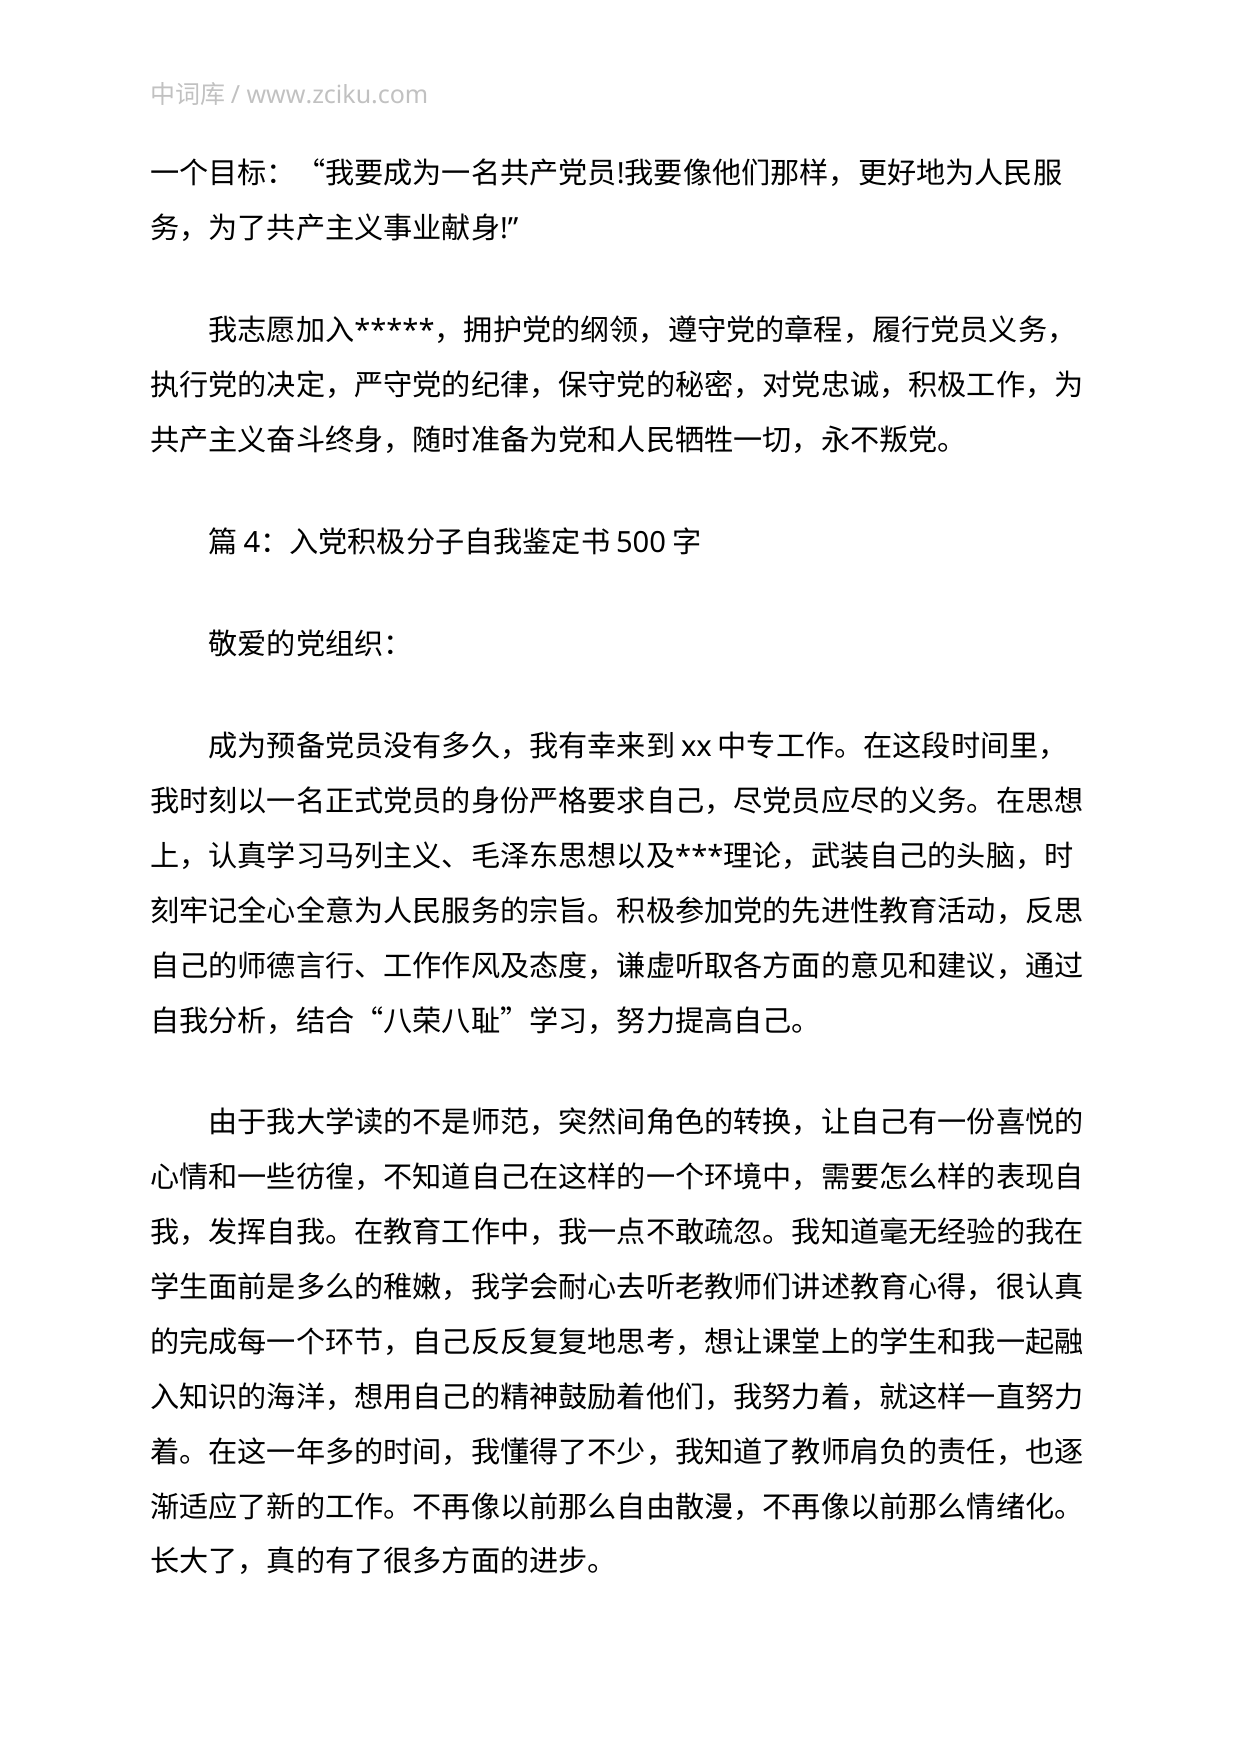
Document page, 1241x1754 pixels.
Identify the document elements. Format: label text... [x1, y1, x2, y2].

text 篇4：入党积极分子自我鉴定书500字 [150, 519, 1090, 561]
text 由于我大学读的不是师范，突然间角色的转换，让自己有一份喜悦的心情和一些彷徨，不知道自己在这样的一个环境中，需要怎么样的表现自我，发挥自我。在教育工作中，我一点不敢疏忽。我知道毫无经验的我在学生面前是多么的稚嫩，我学会耐心去听老教师们讲述教育心得，很认真的完成每一个环节，自己反反复复地思考，想让课堂上的学生和我一起融入知识的海洋，想用自己的精神鼓励着他们，我努力着，就这样一直努力着。在这一年多的时间，我懂得了不少，我知道了教师肩负的责任，也逐渐适应了新的工作。不再像以前那么自由散漫，不再像以前那么情绪化。长大了，真的有了很多方面的进步。 [150, 1099, 1090, 1580]
text 我志愿加入*****，拥护党的纲领，遵守党的章程，履行党员义务，执行党的决定，严守党的纪律，保守党的秘密，对党忠诚，积极工作，为共产主义奋斗终身，随时准备为党和人民牺牲一切，永不叛党。 [150, 307, 1090, 459]
text 敬爱的党组织： [150, 621, 1090, 663]
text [150, 150, 1090, 247]
text 成为预备党员没有多久，我有幸来到xx中专工作。在这段时间里，我时刻以一名正式党员的身份严格要求自己，尽党员应尽的义务。在思想上，认真学习马列主义、毛泽东思想以及***理论，武装自己的头脑，时刻牢记全心全意为人民服务的宗旨。积极参加党的先进性教育活动，反思自己的师德言行、工作作风及态度，谦虚听取各方面的意见和建议，通过自我分析，结合“八荣八耻”学习，努力提高自己。 [150, 722, 1090, 1039]
